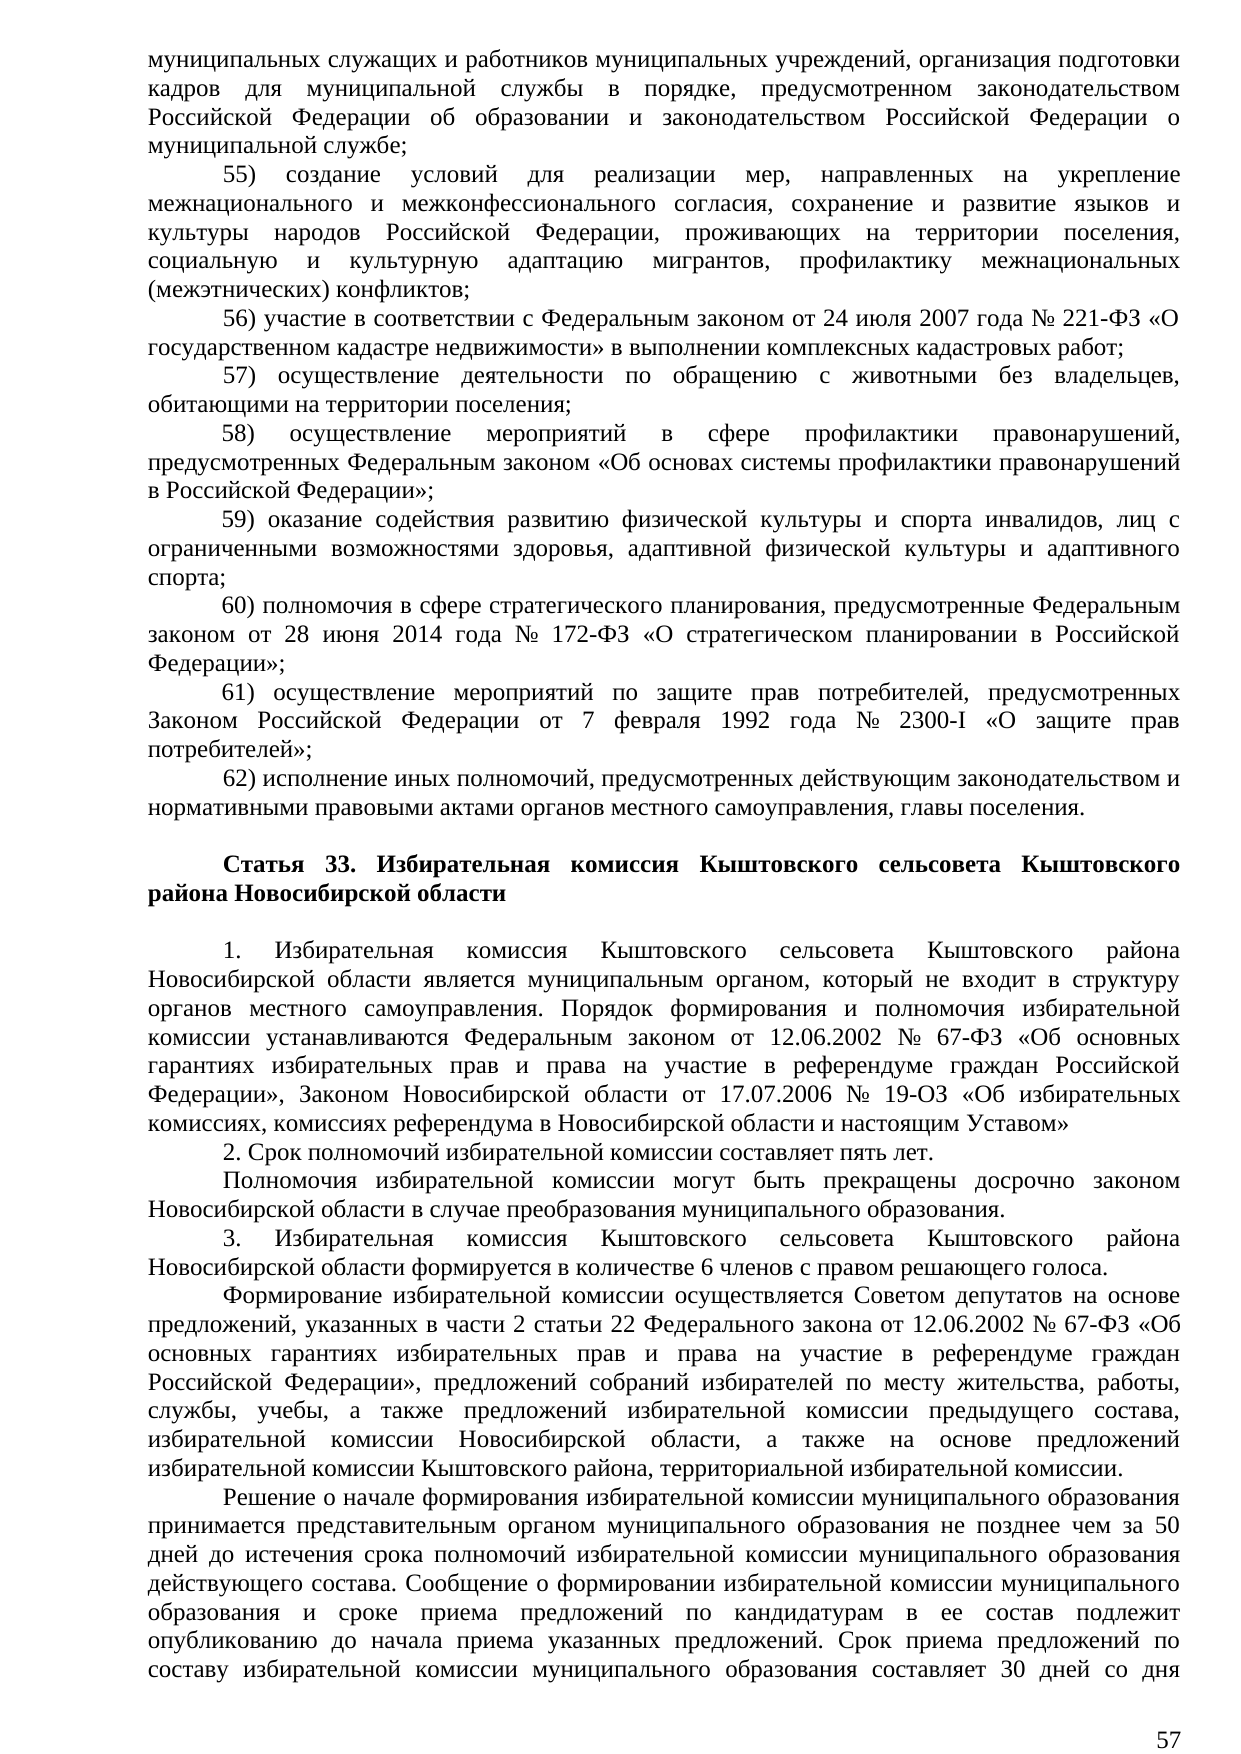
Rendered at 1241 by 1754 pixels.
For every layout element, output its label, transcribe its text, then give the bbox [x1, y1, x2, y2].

text 60) полномочия в сфере стратегического планирования, предусмотренные Федеральным законом от 28 июня 2014 года № 172-ФЗ «О стратегическом планировании в Российской Федерации»; [148, 591, 1181, 677]
text Статья 33. Избирательная комиссия Кыштовского сельсовета Кыштовского района Новосибирской области [148, 849, 1181, 907]
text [148, 1482, 1181, 1683]
text 56) участие в соответствии с Федеральным законом от 24 июля 2007 года № 221-ФЗ «О государственном кадастре недвижимости» в выполнении комплексных кадастровых работ; [148, 303, 1181, 361]
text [148, 44, 1181, 159]
text Формирование избирательной комиссии осуществляется Советом депутатов на основе предложений, указанных в части 2 статьи 22 Федерального закона от 12.06.2002 № 67-ФЗ «Об основных гарантиях избирательных прав и права на участие в референдуме граждан Российской Федерации», предложений собраний избирателей по месту жительства, работы, службы, учебы, а также предложений избирательной комиссии предыдущего состава, избирательной комиссии Новосибирской области, а также на основе предложений избирательной комиссии Кыштовского района, территориальной избирательной комиссии. [148, 1281, 1181, 1482]
text 62) исполнение иных полномочий, предусмотренных действующим законодательством и нормативными правовыми актами органов местного самоуправления, главы поселения. [148, 763, 1181, 821]
text 61) осуществление мероприятий по защите прав потребителей, предусмотренных Законом Российской Федерации от 7 февраля 1992 года № 2300-I «О защите прав потребителей»; [148, 677, 1181, 763]
text 59) оказание содействия развитию физической культуры и спорта инвалидов, лиц с ограниченными возможностями здоровья, адаптивной физической культуры и адаптивного спорта; [148, 504, 1181, 591]
text 58) осуществление мероприятий в сфере профилактики правонарушений, предусмотренных Федеральным законом «Об основах системы профилактики правонарушений в Российской Федерации»; [148, 418, 1181, 504]
text 55) создание условий для реализации мер, направленных на укрепление межнационального и межконфессионального согласия, сохранение и развитие языков и культуры народов Российской Федерации, проживающих на территории поселения, социальную и культурную адаптацию мигрантов, профилактику межнациональных (межэтнических) конфликтов; [148, 159, 1181, 303]
text 1. Избирательная комиссия Кыштовского сельсовета Кыштовского района Новосибирской области является муниципальным органом, который не входит в структуру органов местного самоуправления. Порядок формирования и полномочия избирательной комиссии устанавливаются Федеральным законом от 12.06.2002 № 67-ФЗ «Об основных гарантиях избирательных прав и права на участие в референдуме граждан Российской Федерации», Законом Новосибирской области от 17.07.2006 № 19-ОЗ «Об избирательных комиссиях, комиссиях референдума в Новосибирской области и настоящим Уставом» [148, 936, 1181, 1137]
text 3. Избирательная комиссия Кыштовского сельсовета Кыштовского района Новосибирской области формируется в количестве 6 членов с правом решающего голоса. [148, 1223, 1181, 1281]
text 57) осуществление деятельности по обращению с животными без владельцев, обитающими на территории поселения; [148, 361, 1181, 418]
text 2. Срок полномочий избирательной комиссии составляет пять лет. [148, 1137, 1181, 1166]
text Полномочия избирательной комиссии могут быть прекращены досрочно законом Новосибирской области в случае преобразования муниципального образования. [148, 1166, 1181, 1223]
